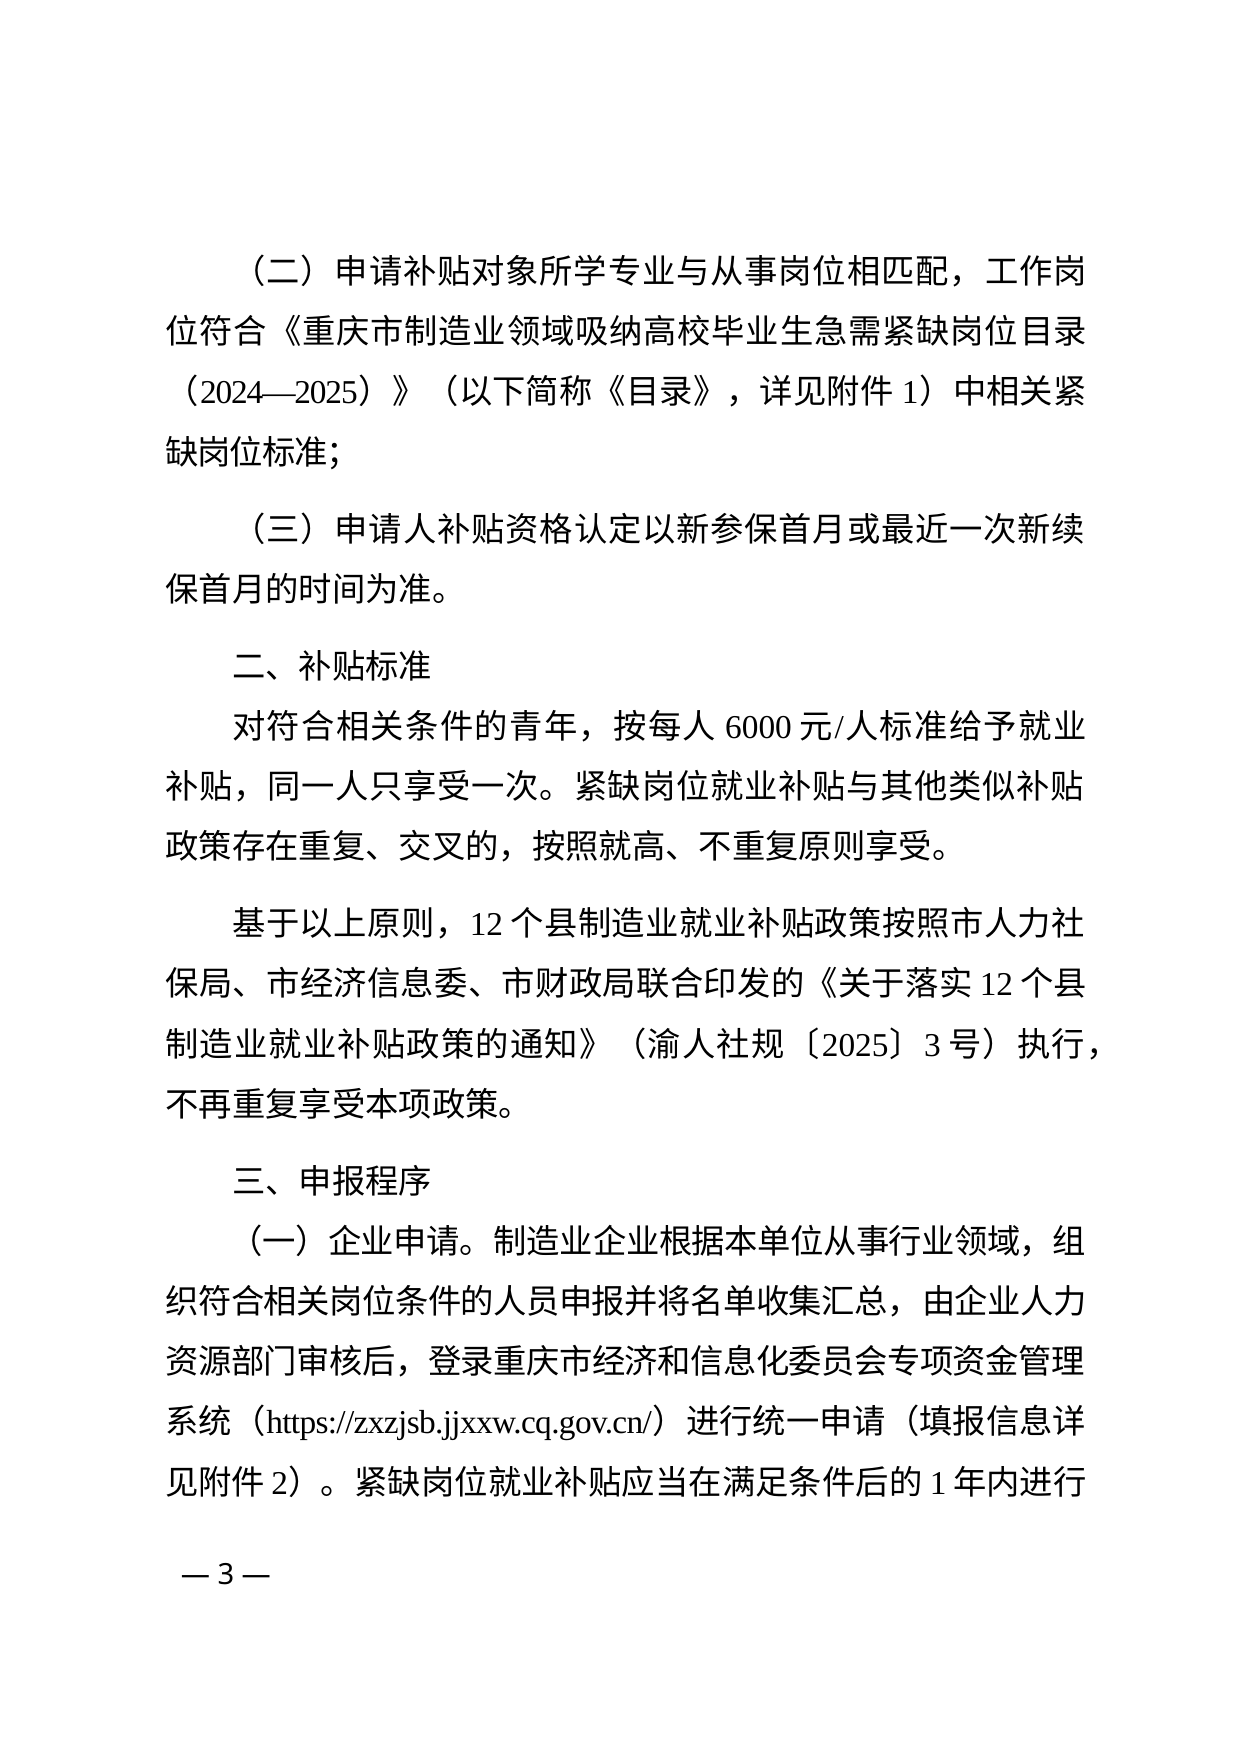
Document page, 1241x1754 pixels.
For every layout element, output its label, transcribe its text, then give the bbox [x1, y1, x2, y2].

text 对符合相关条件的青年，按每人6000元/人标准给予就业补贴，同一人只享受一次。紧缺岗位就业补贴与其他类似补贴政策存在重复、交叉的，按照就高、不重复原则享受。 [165, 688, 1087, 868]
text 三、申报程序 [165, 1142, 1087, 1203]
text （二）申请补贴对象所学专业与从事岗位相匹配，工作岗位符合《重庆市制造业领域吸纳高校毕业生急需紧缺岗位目录（2024—2025）》（以下简称《目录》，详见附件1）中相关紧缺岗位标准； [165, 353, 1087, 474]
text （三）申请人补贴资格认定以新参保首月或最近一次新续保首月的时间为准。 [165, 490, 1087, 611]
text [165, 1203, 1087, 1504]
text 二、补贴标准 [165, 627, 1087, 688]
text 基于以上原则，12个县制造业就业补贴政策按照市人力社保局、市经济信息委、市财政局联合印发的《关于落实12个县制造业就业补贴政策的通知》（渝人社规〔2025〕3号）执行，不再重复享受本项政策。 [165, 885, 1087, 1126]
text （二）申请补贴对象所学专业与从事岗位相匹配，工作岗位符合《重庆市制造业领域吸纳高校毕业生急需紧缺岗位目录（2024—2025）》（以下简称《目录》，详见附件1）中相关紧缺岗位标准； [165, 233, 1087, 305]
